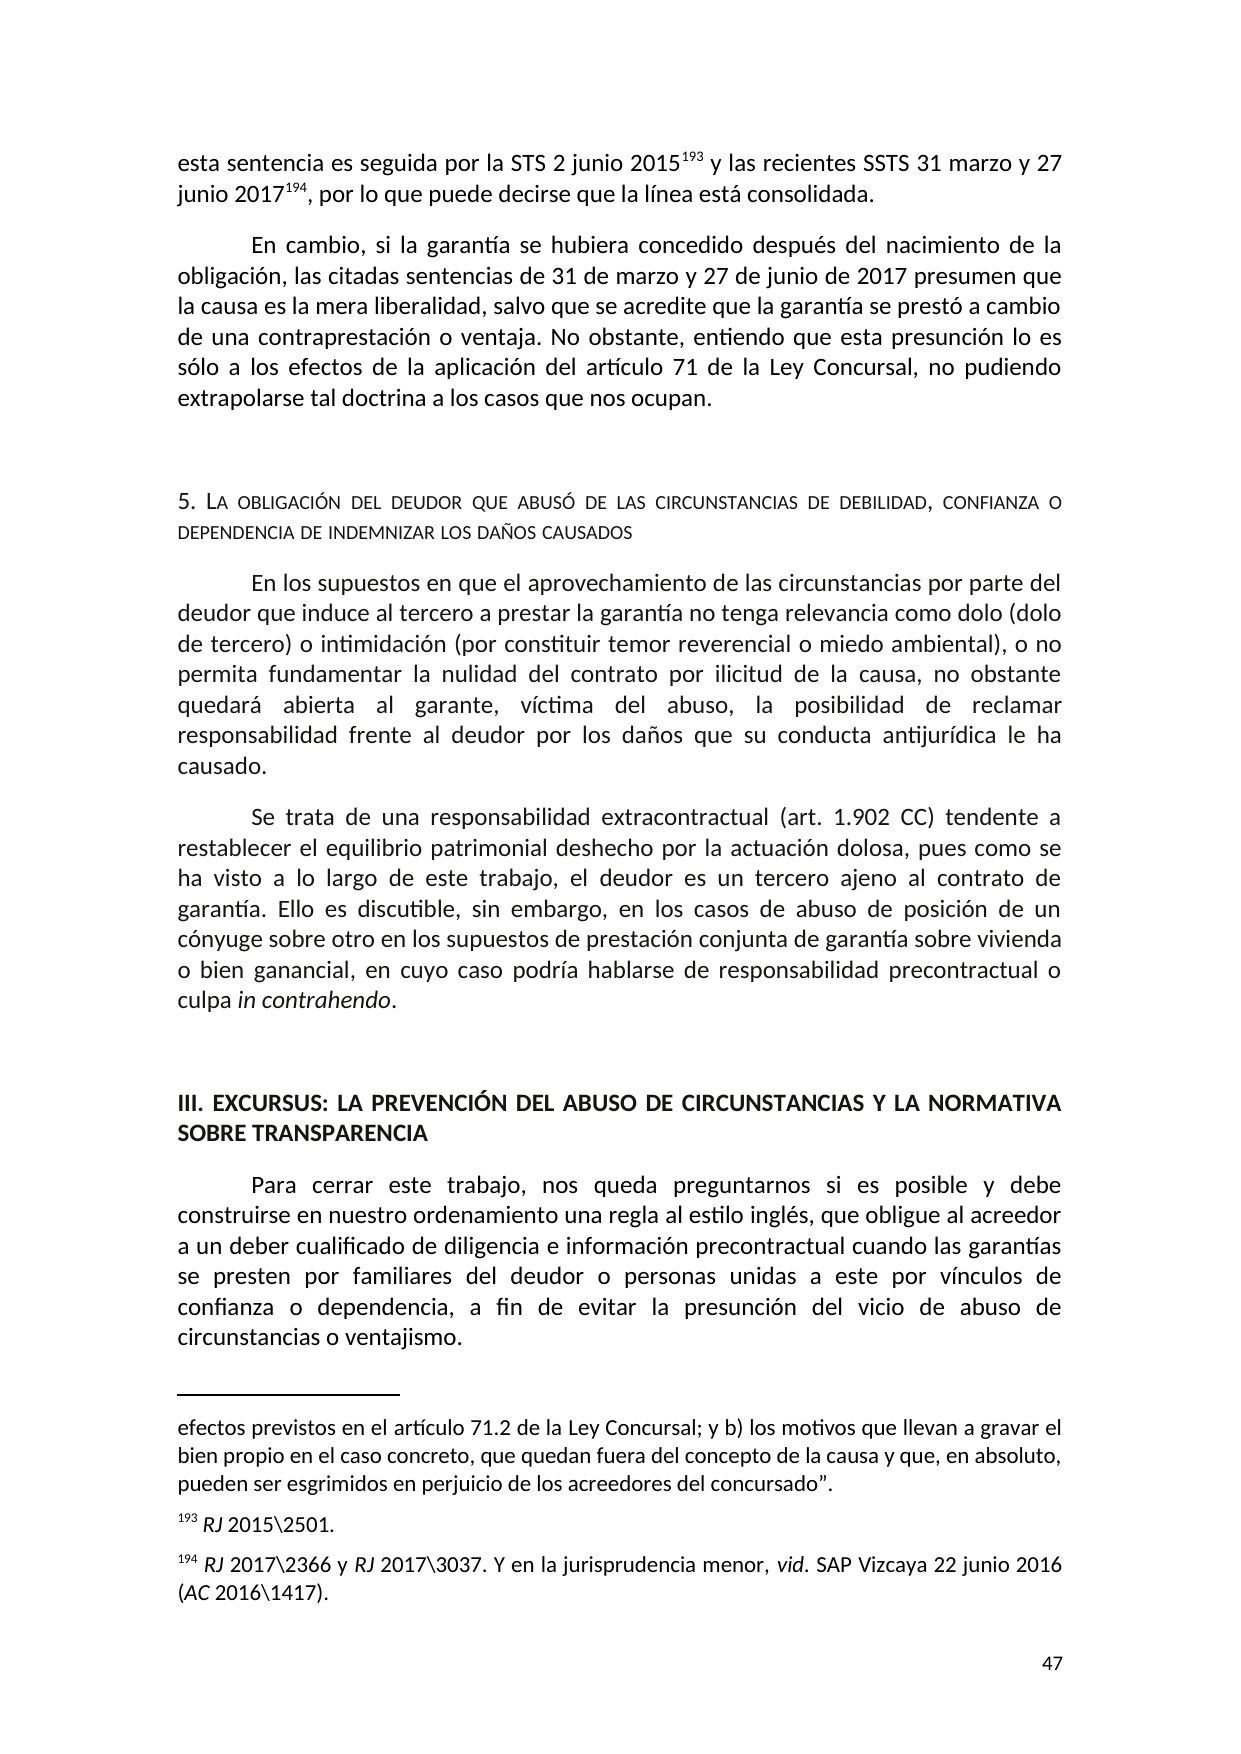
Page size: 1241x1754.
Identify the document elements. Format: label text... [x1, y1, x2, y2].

text En los supuestos en que el aprovechamiento de las circunstancias por parte del deudor que induce al tercero a prestar la garantía no tenga relevancia como dolo (dolo de tercero) o intimidación (por constituir temor reverencial o miedo ambiental), o no permita fundamentar la nulidad del contrato por ilicitud de la causa, no obstante quedará abierta al garante, víctima del abuso, la posibilidad de reclamar responsabilidad frente al deudor por los daños que su conducta antijurídica le ha causado. [177, 567, 1063, 780]
text Se trata de una responsabilidad extracontractual (art. 1.902 CC) tendente a restablecer el equilibrio patrimonial deshecho por la actuación dolosa, pues como se ha visto a lo largo de este trabajo, el deudor es un tercero ajeno al contrato de garantía. Ello es discutible, sin embargo, en los casos de abuso de posición de un cónyuge sobre otro en los supuestos de prestación conjunta de garantía sobre vivienda o bien ganancial, en cuyo caso podría hablarse de responsabilidad precontractual o culpa in contrahendo. [177, 801, 1063, 1015]
text Para cerrar este trabajo, nos queda preguntarnos si es posible y debe construirse en nuestro ordenamiento una regla al estilo inglés, que obligue al acreedor a un deber cualificado de diligencia e información precontractual cuando las garantías se presten por familiares del deudor o personas unidas a este por vínculos de confianza o dependencia, a fin de evitar la presunción del vicio de abuso de circunstancias o ventajismo. [177, 1169, 1063, 1352]
text III. EXCURSUS: LA PREVENCIÓN DEL ABUSO DE CIRCUNSTANCIAS Y LA NORMATIVA SOBRE TRANSPARENCIA [177, 1087, 1063, 1148]
text 5. La obligación del deudor que abusó de las circunstancias de debilidad, confianza o dependencia de indemnizar los daños causados [177, 485, 1063, 546]
text En cambio, si la garantía se hubiera concedido después del nacimiento de la obligación, las citadas sentencias de 31 de marzo y 27 de junio de 2017 presumen que la causa es la mera liberalidad, salvo que se acredite que la garantía se prestó a cambio de una contraprestación o ventaja. No obstante, entiendo que esta presunción lo es sólo a los efectos de la aplicación del artículo 71 de la Ley Concursal, no pudiendo extrapolarse tal doctrina a los casos que nos ocupan. [177, 229, 1063, 413]
